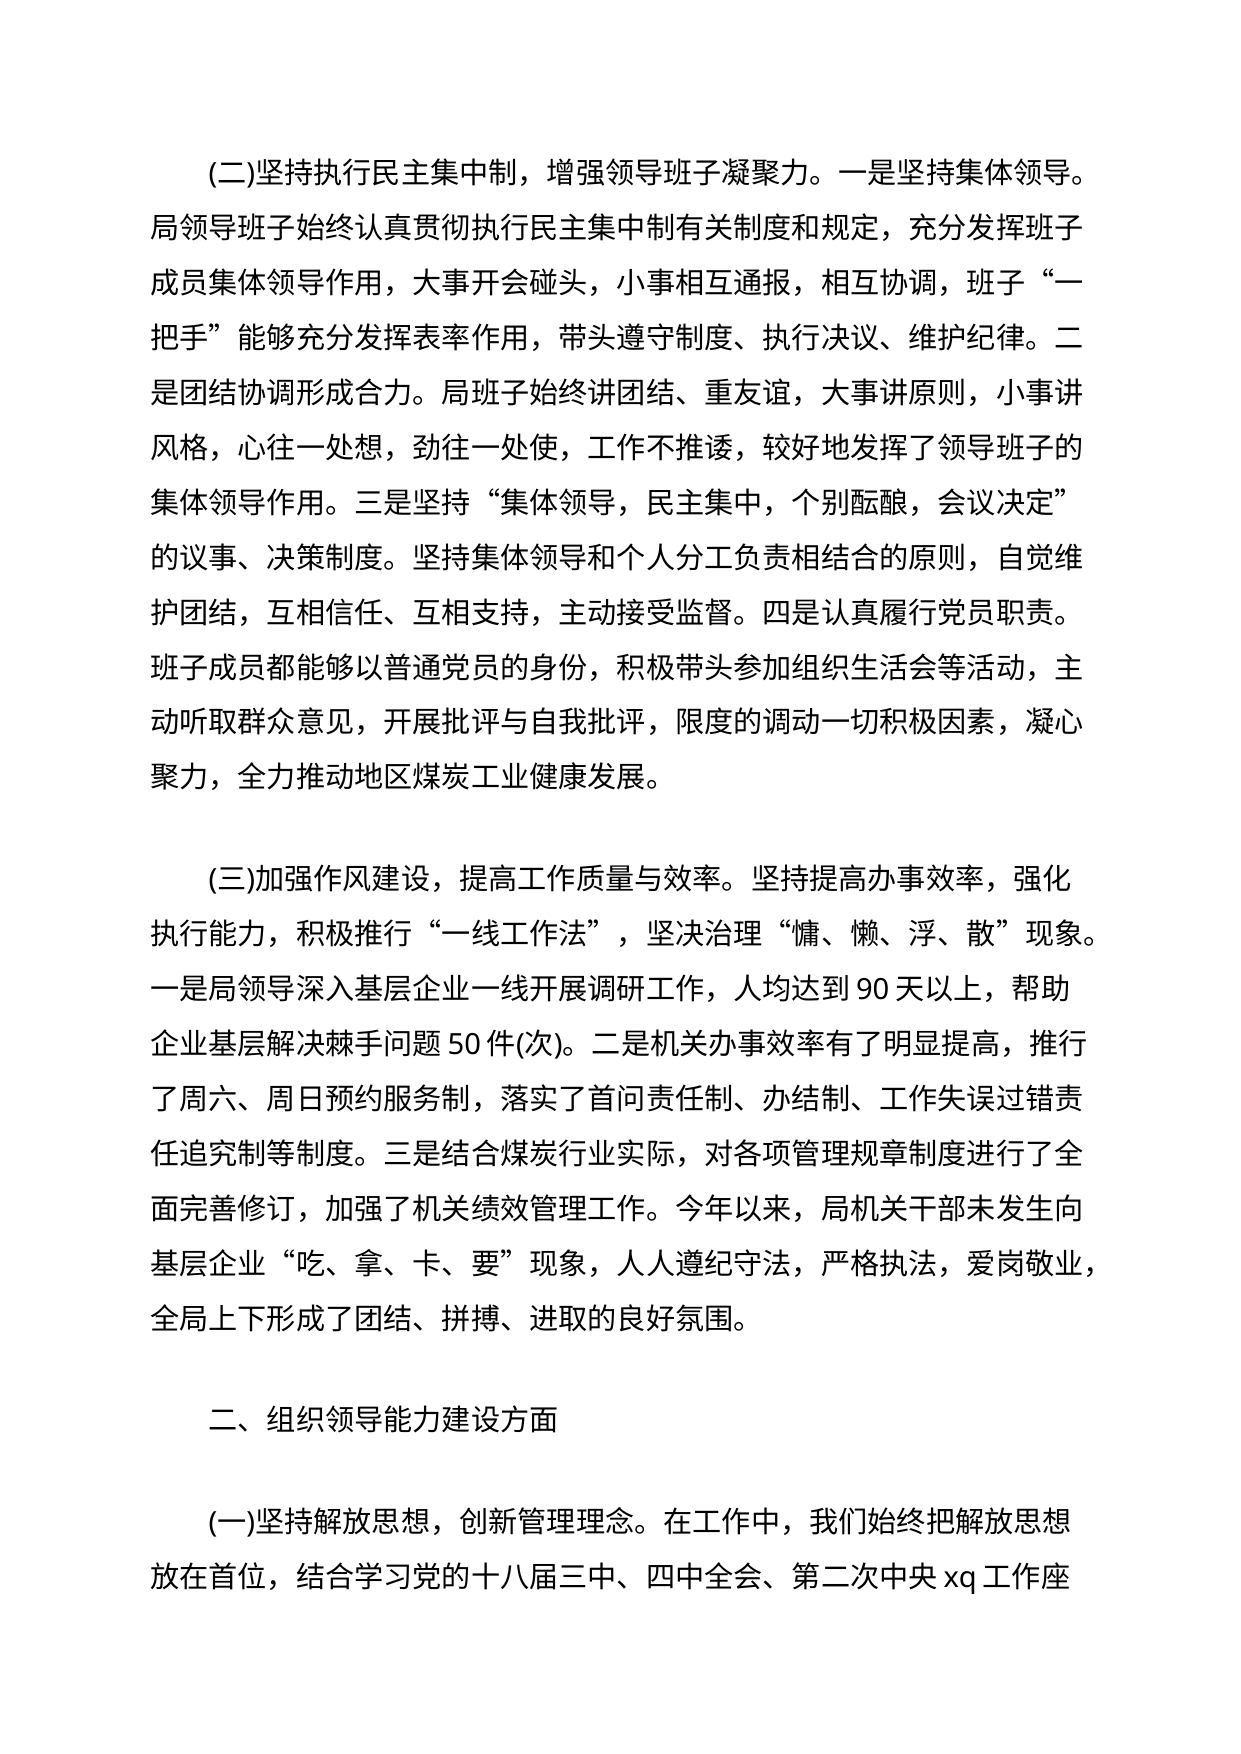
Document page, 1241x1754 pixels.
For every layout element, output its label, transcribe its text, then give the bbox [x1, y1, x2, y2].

text (二)坚持执行民主集中制，增强领导班子凝聚力。一是坚持集体领导。局领导班子始终认真贯彻执行民主集中制有关制度和规定，充分发挥班子成员集体领导作用，大事开会碰头，小事相互通报，相互协调，班子“一把手”能够充分发挥表率作用，带头遵守制度、执行决议、维护纪律。二是团结协调形成合力。局班子始终讲团结、重友谊，大事讲原则，小事讲风格，心往一处想，劲往一处使，工作不推诿，较好地发挥了领导班子的集体领导作用。三是坚持“集体领导，民主集中，个别酝酿，会议决定”的议事、决策制度。坚持集体领导和个人分工负责相结合的原则，自觉维护团结，互相信任、互相支持，主动接受监督。四是认真履行党员职责。班子成员都能够以普通党员的身份，积极带头参加组织生活会等活动，主动听取群众意见，开展批评与自我批评，限度的调动一切积极因素，凝心聚力，全力推动地区煤炭工业健康发展。 [150, 150, 1090, 796]
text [150, 1499, 1090, 1596]
text 二、组织领导能力建设方面 [150, 1397, 1090, 1439]
text (三)加强作风建设，提高工作质量与效率。坚持提高办事效率，强化执行能力，积极推行“一线工作法”，坚决治理“慵、懒、浮、散”现象。一是局领导深入基层企业一线开展调研工作，人均达到90天以上，帮助企业基层解决棘手问题50件(次)。二是机关办事效率有了明显提高，推行了周六、周日预约服务制，落实了首问责任制、办结制、工作失误过错责任追究制等制度。三是结合煤炭行业实际，对各项管理规章制度进行了全面完善修订，加强了机关绩效管理工作。今年以来，局机关干部未发生向基层企业“吃、拿、卡、要”现象，人人遵纪守法，严格执法，爱岗敬业，全局上下形成了团结、拼搏、进取的良好氛围。 [150, 856, 1090, 1337]
